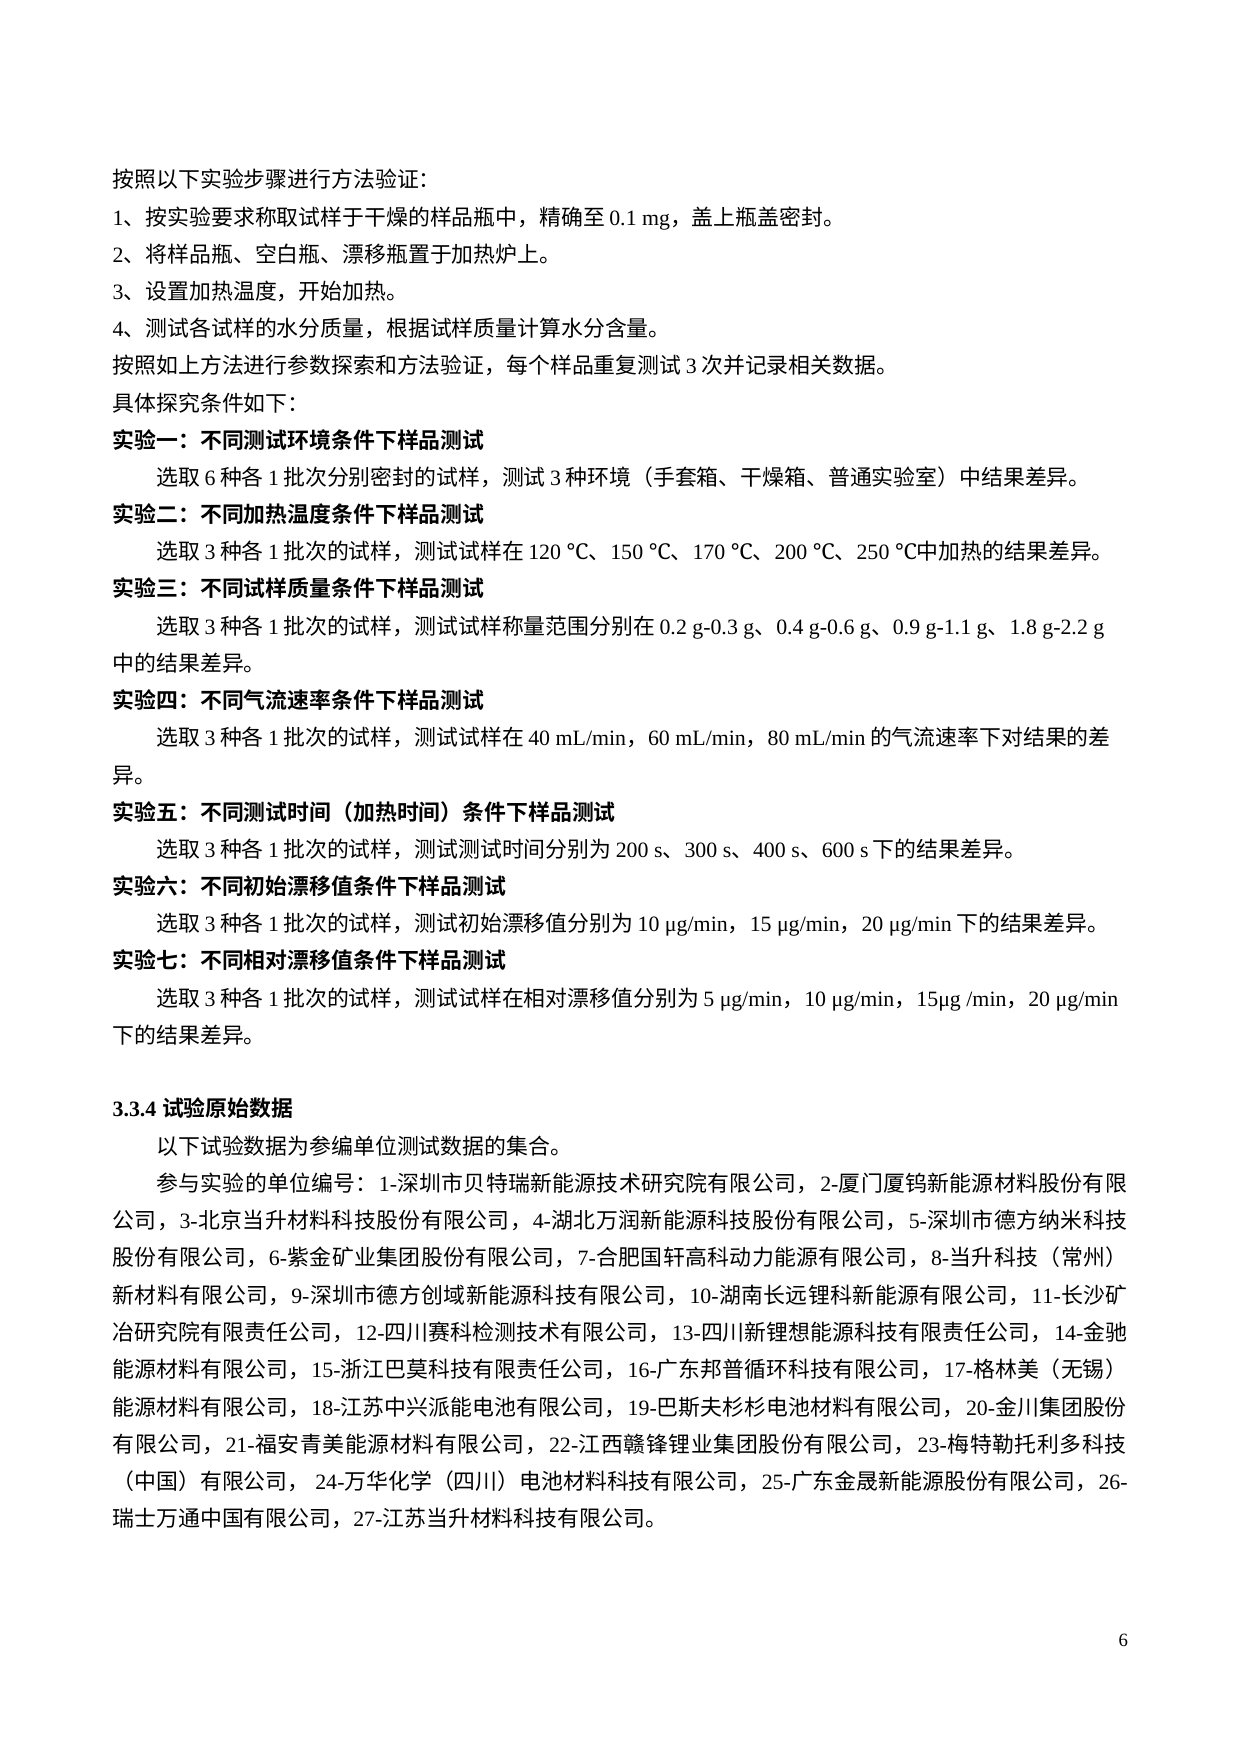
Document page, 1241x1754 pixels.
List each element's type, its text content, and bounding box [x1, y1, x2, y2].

text 按照以下实验步骤进行方法验证： [112, 162, 1128, 194]
text 选取3种各1批次的试样，测试测试时间分别为200 s、300 s、400 s、600 s下的结果差异。 [112, 832, 1128, 864]
text 选取3种各1批次的试样，测试试样在相对漂移值分别为5 μg/min，10 μg/min，15μg /min，20 μg/min下的结果差异。 [112, 980, 1128, 1050]
text 实验七：不同相对漂移值条件下样品测试 [112, 943, 1128, 976]
text 实验一：不同测试环境条件下样品测试 [112, 422, 1128, 455]
text 选取6种各1批次分别密封的试样，测试3种环境（手套箱、干燥箱、普通实验室）中结果差异。 [112, 459, 1128, 492]
text 实验六：不同初始漂移值条件下样品测试 [112, 869, 1128, 901]
text 选取3种各1批次的试样，测试初始漂移值分别为10 μg/min，15 μg/min，20 μg/min下的结果差异。 [112, 906, 1128, 938]
text 4、测试各试样的水分质量，根据试样质量计算水分含量。 [112, 311, 1128, 343]
text 以下试验数据为参编单位测试数据的集合。 [112, 1128, 1128, 1161]
text 3.3.4 试验原始数据 [112, 1091, 1128, 1123]
text 实验五：不同测试时间（加热时间）条件下样品测试 [112, 794, 1128, 827]
text 2、将样品瓶、空白瓶、漂移瓶置于加热炉上。 [112, 236, 1128, 269]
text 选取3种各1批次的试样，测试试样在120 ℃、150 ℃、170 ℃、200 ℃、250 ℃中加热的结果差异。 [112, 534, 1128, 566]
text 实验四：不同气流速率条件下样品测试 [112, 683, 1128, 715]
text 具体探究条件如下： [112, 385, 1128, 418]
text 1、按实验要求称取试样于干燥的样品瓶中，精确至0.1 mg，盖上瓶盖密封。 [112, 199, 1128, 232]
text 参与实验的单位编号：1-深圳市贝特瑞新能源技术研究院有限公司，2-厦门厦钨新能源材料股份有限公司，3-北京当升材料科技股份有限公司，4-湖北万润新能源科技股份有限公司，5-深圳市德方纳米科技股份有限公司，6-紫金矿业集团股份有限公司，7-合肥国轩高科动力能源有限公司，8-当升科技（常州）新材料有限公司，9-深圳市德方创域新能源科技有限公司，10-湖南长远锂科新能源有限公司，11-长沙矿冶研究院有限责任公司，12-四川赛科检测技术有限公司，13-四川新锂想能源科技有限责任公司，14-金驰能源材料有限公司，15-浙江巴莫科技有限责任公司，16-广东邦普循环科技有限公司，17-格林美（无锡）能源材料有限公司，18-江苏中兴派能电池有限公司，19-巴斯夫杉杉电池材料有限公司，20-金川集团股份有限公司，21-福安青美能源材料有限公司，22-江西赣锋锂业集团股份有限公司，23-梅特勒托利多科技（中国）有限公司， 24-万华化学（四川）电池材料科技有限公司，25-广东金晟新能源股份有限公司，26-瑞士万通中国有限公司，27-江苏当升材料科技有限公司。 [112, 1165, 1128, 1533]
text 3、设置加热温度，开始加热。 [112, 273, 1128, 306]
text 按照如上方法进行参数探索和方法验证，每个样品重复测试3次并记录相关数据。 [112, 348, 1128, 380]
text 实验三：不同试样质量条件下样品测试 [112, 571, 1128, 603]
text 选取3种各1批次的试样，测试试样在40 mL/min，60 mL/min，80 mL/min的气流速率下对结果的差异。 [112, 720, 1128, 790]
text 选取3种各1批次的试样，测试试样称量范围分别在0.2 g-0.3 g、0.4 g-0.6 g、0.9 g-1.1 g、1.8 g-2.2 g中的结果差异。 [112, 608, 1128, 678]
text 实验二：不同加热温度条件下样品测试 [112, 497, 1128, 529]
